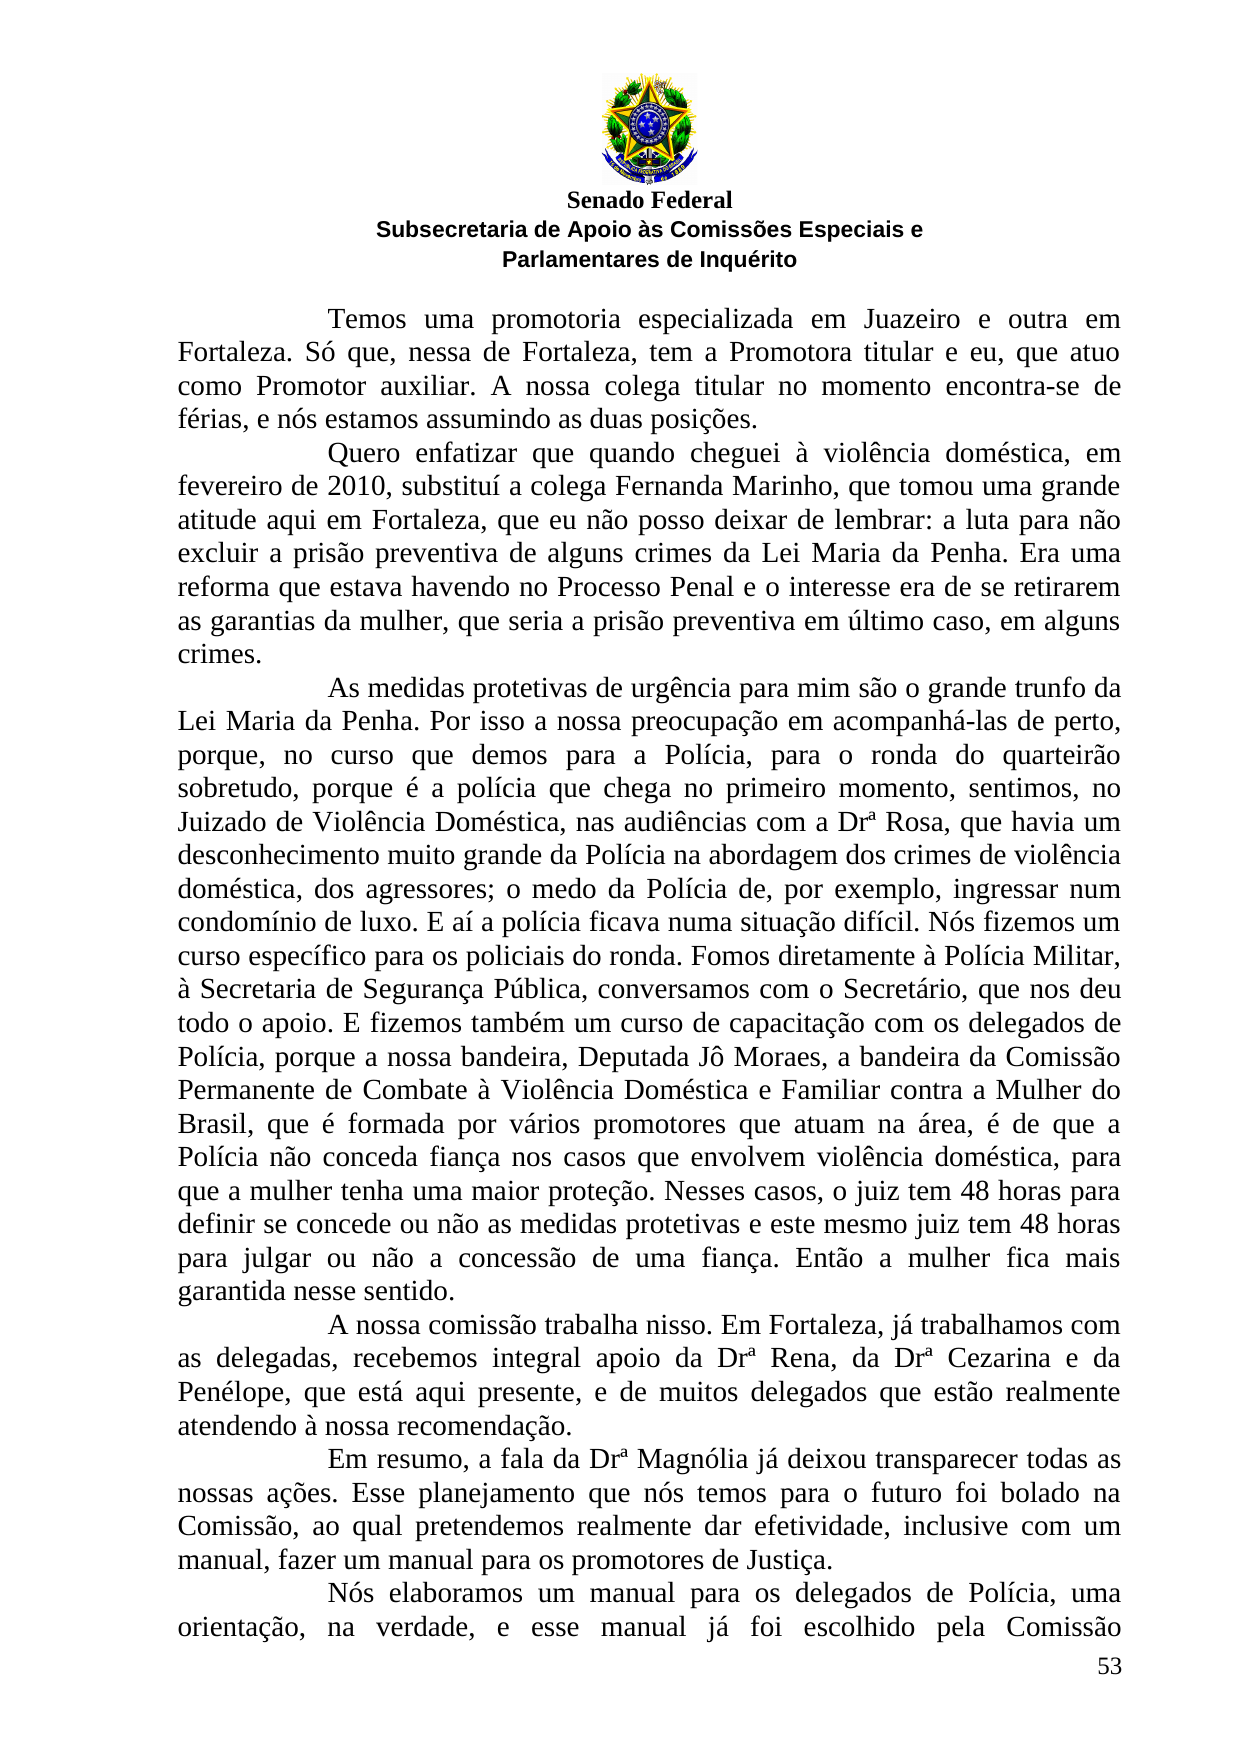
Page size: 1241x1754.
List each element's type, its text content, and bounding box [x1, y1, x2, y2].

text Em resumo, a fala da Drª Magnólia já deixou transparecer todas as nossas ações. Esse planejamento que nós temos para o futuro foi bolado na Comissão, ao qual pretendemos realmente dar efetividade, inclusive com um manual, fazer um manual para os promotores de Justiça. [177, 1441, 1122, 1575]
text A nossa comissão trabalha nisso. Em Fortaleza, já trabalhamos com as delegadas, recebemos integral apoio da Drª Rena, da Drª Cezarina e da Penélope, que está aqui presente, e de muitos delegados que estão realmente atendendo à nossa recomendação. [177, 1307, 1122, 1441]
text Quero enfatizar que quando cheguei à violência doméstica, em fevereiro de 2010, substituí a colega Fernanda Marinho, que tomou uma grande atitude aqui em Fortaleza, que eu não posso deixar de lembrar: a luta para não excluir a prisão preventiva de alguns crimes da Lei Maria da Penha. Era uma reforma que estava havendo no Processo Penal e o interesse era de se retirarem as garantias da mulher, que seria a prisão preventiva em último caso, em alguns crimes. [177, 435, 1122, 670]
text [177, 1575, 1122, 1642]
text As medidas protetivas de urgência para mim são o grande trunfo da Lei Maria da Penha. Por isso a nossa preocupação em acompanhá-las de perto, porque, no curso que demos para a Polícia, para o ronda do quarteirão sobretudo, porque é a polícia que chega no primeiro momento, sentimos, no Juizado de Violência Doméstica, nas audiências com a Drª Rosa, que havia um desconhecimento muito grande da Polícia na abordagem dos crimes de violência doméstica, dos agressores; o medo da Polícia de, por exemplo, ingressar num condomínio de luxo. E aí a polícia ficava numa situação difícil. Nós fizemos um curso específico para os policiais do ronda. Fomos diretamente à Polícia Militar, à Secretaria de Segurança Pública, conversamos com o Secretário, que nos deu todo o apoio. E fizemos também um curso de capacitação com os delegados de Polícia, porque a nossa bandeira, Deputada Jô Moraes, a bandeira da Comissão Permanente de Combate à Violência Doméstica e Familiar contra a Mulher do Brasil, que é formada por vários promotores que atuam na área, é de que a Polícia não conceda fiança nos casos que envolvem violência doméstica, para que a mulher tenha uma maior proteção. Nesses casos, o juiz tem 48 horas para definir se concede ou não as medidas protetivas e este mesmo juiz tem 48 horas para julgar ou não a concessão de uma fiança. Então a mulher fica mais garantida nesse sentido. [177, 670, 1122, 1307]
text Temos uma promotoria especializada em Juazeiro e outra em Fortaleza. Só que, nessa de Fortaleza, tem a Promotora titular e eu, que atuo como Promotor auxiliar. A nossa colega titular no momento encontra-se de férias, e nós estamos assumindo as duas posições. [177, 301, 1122, 435]
